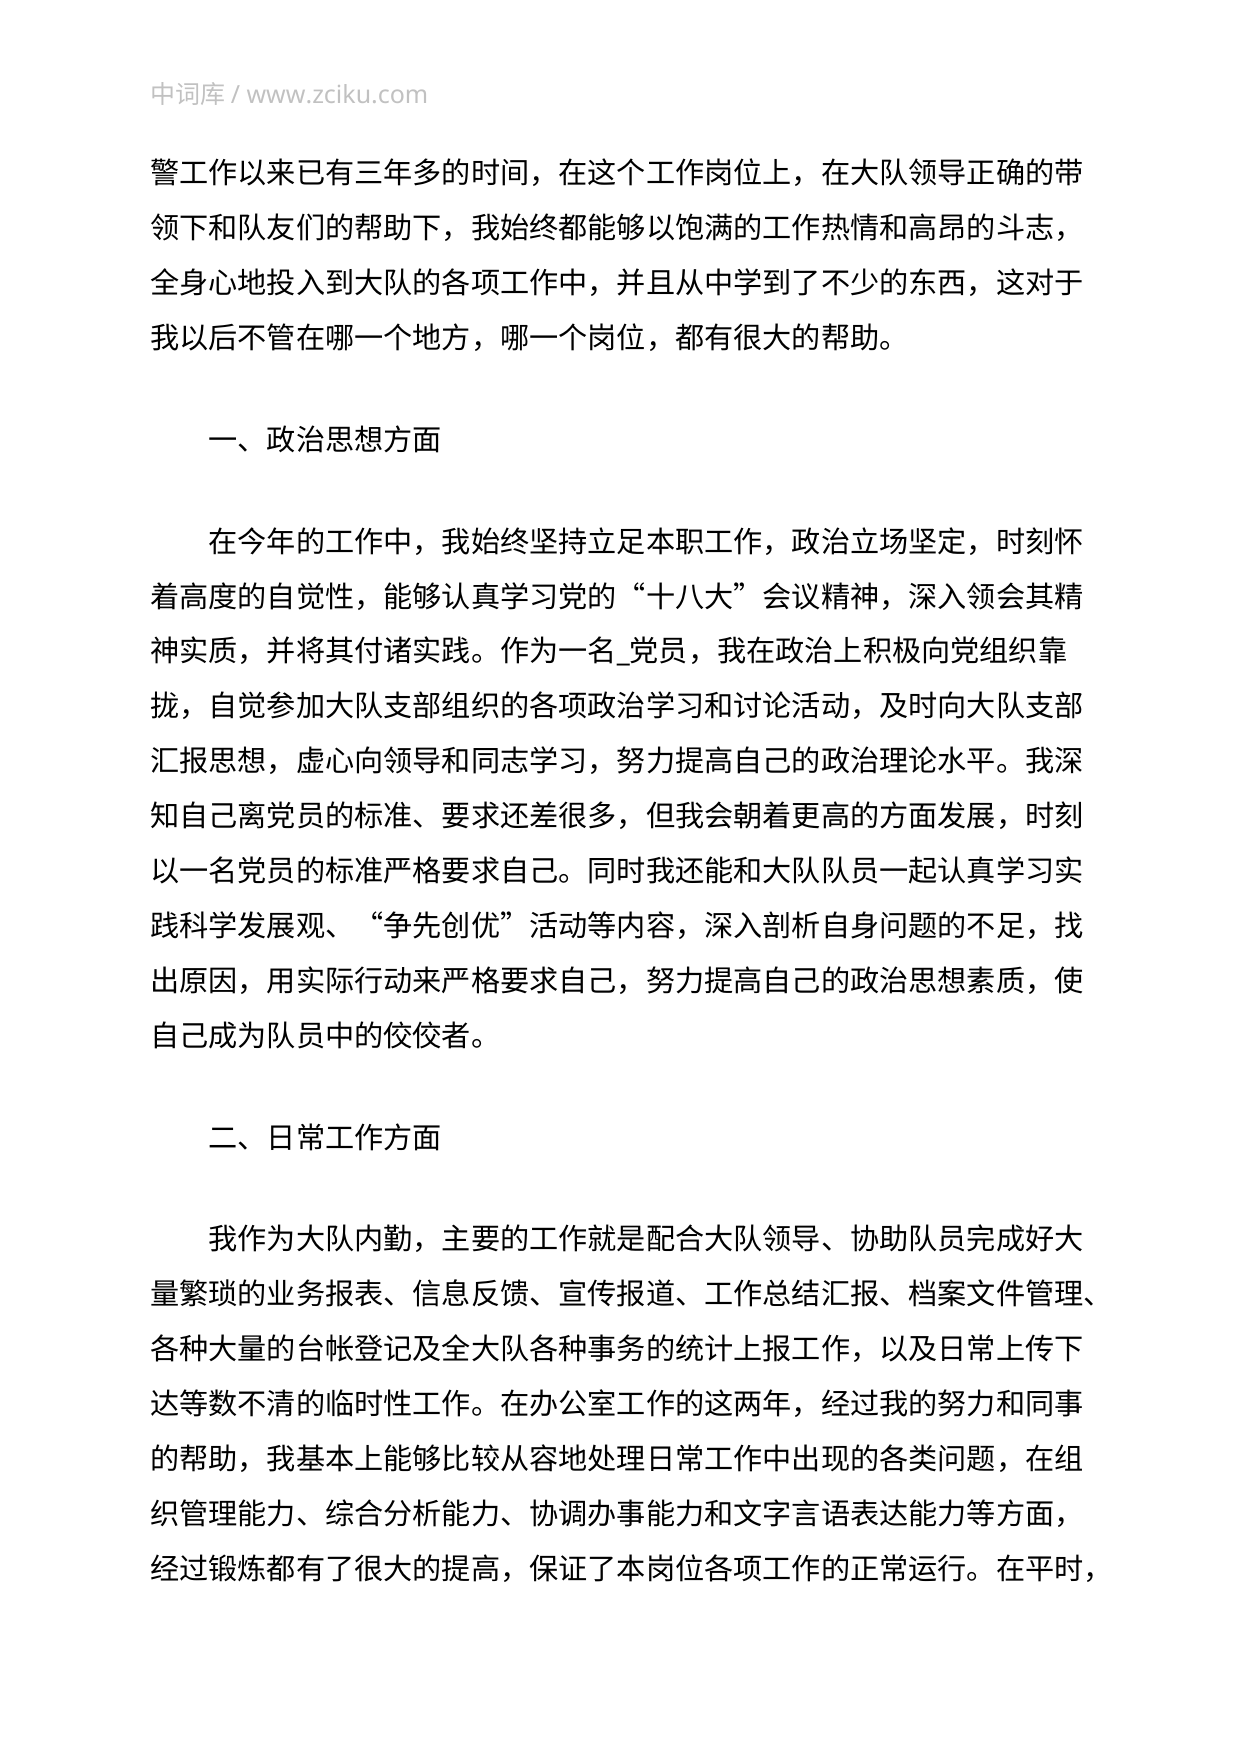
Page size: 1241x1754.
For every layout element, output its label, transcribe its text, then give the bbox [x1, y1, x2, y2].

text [150, 1216, 1090, 1588]
text 一、政治思想方面 [150, 416, 1090, 459]
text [150, 150, 1090, 357]
text 在今年的工作中，我始终坚持立足本职工作，政治立场坚定，时刻怀着高度的自觉性，能够认真学习党的“十八大”会议精神，深入领会其精神实质，并将其付诸实践。作为一名_党员，我在政治上积极向党组织靠拢，自觉参加大队支部组织的各项政治学习和讨论活动，及时向大队支部汇报思想，虚心向领导和同志学习，努力提高自己的政治理论水平。我深知自己离党员的标准、要求还差很多，但我会朝着更高的方面发展，时刻以一名党员的标准严格要求自己。同时我还能和大队队员一起认真学习实践科学发展观、“争先创优”活动等内容，深入剖析自身问题的不足，找出原因，用实际行动来严格要求自己，努力提高自己的政治思想素质，使自己成为队员中的佼佼者。 [150, 518, 1090, 1055]
text 二、日常工作方面 [150, 1114, 1090, 1156]
